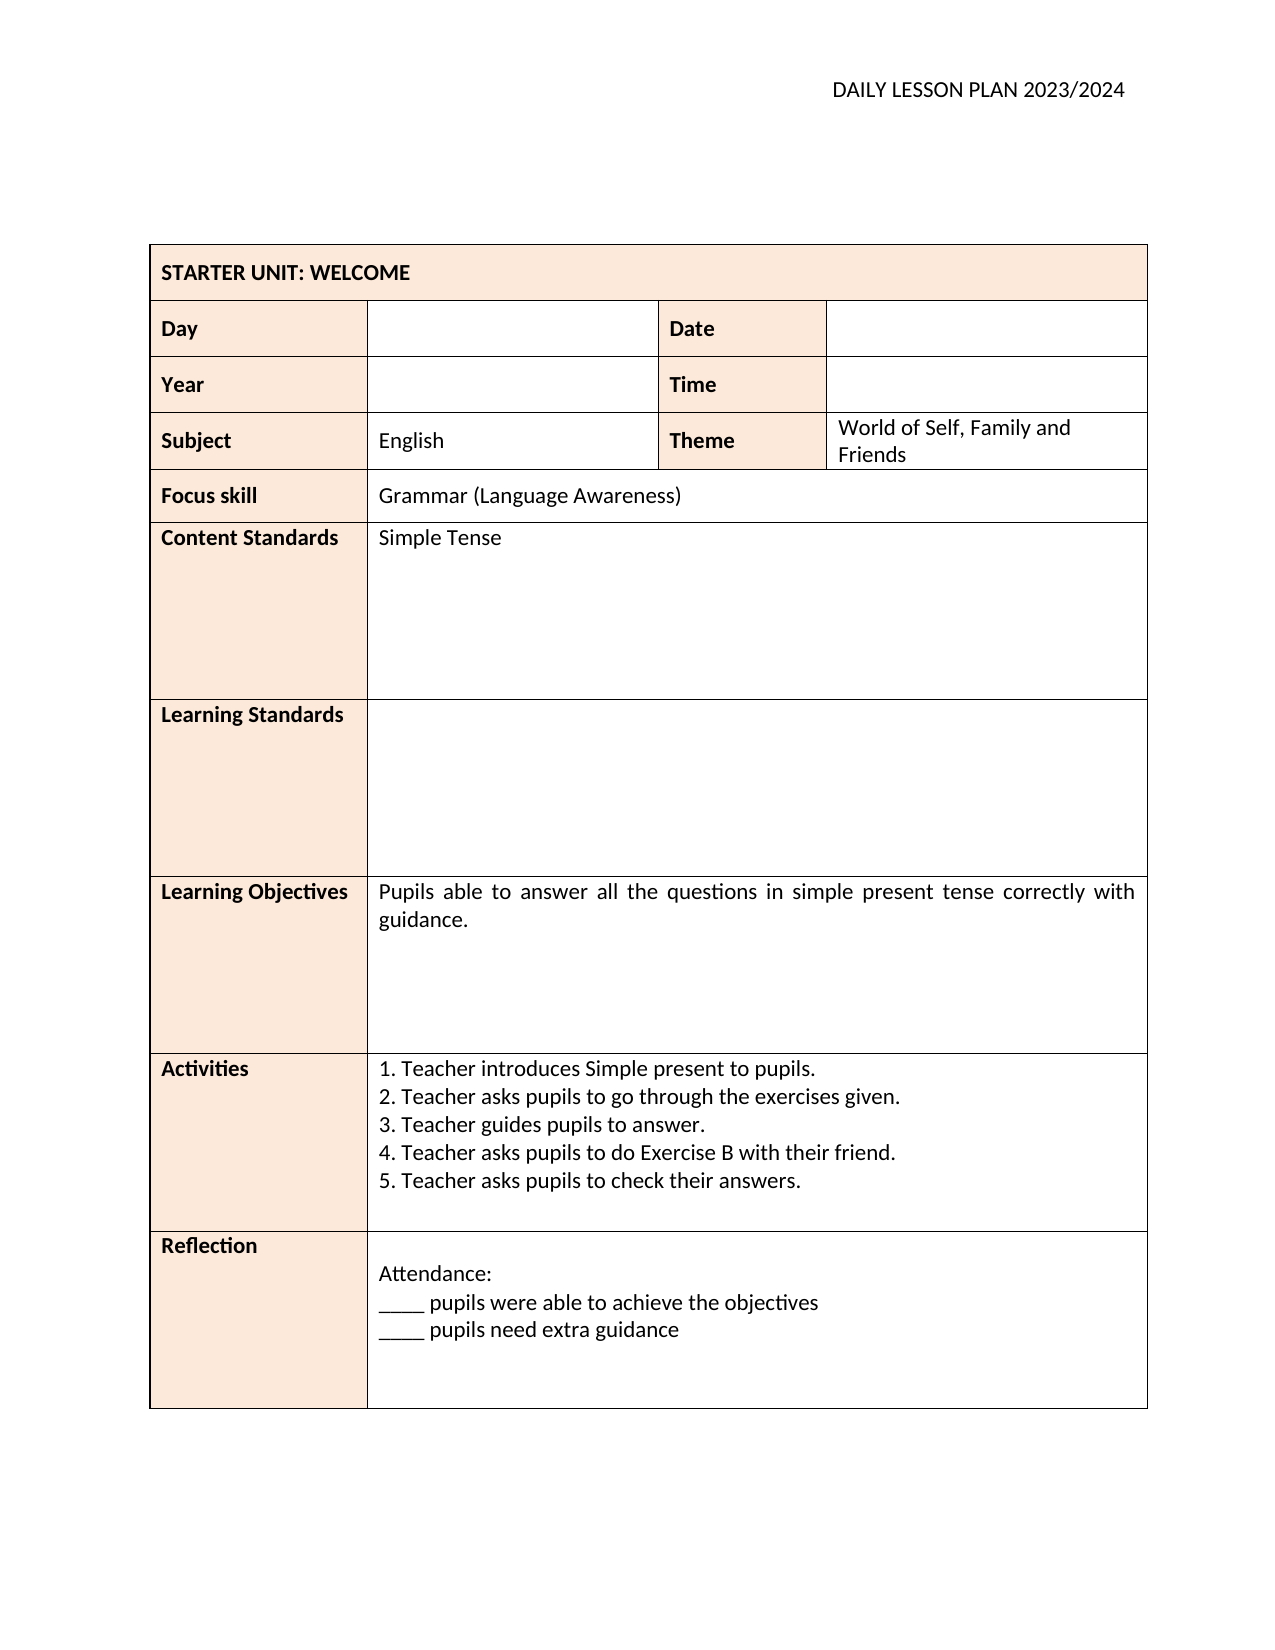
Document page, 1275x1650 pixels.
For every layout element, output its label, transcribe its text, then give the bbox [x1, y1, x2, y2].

table_cell Activities [151, 1054, 367, 1231]
table_cell Time [659, 357, 826, 412]
table_header STARTER UNIT: WELCOME [151, 245, 1147, 300]
table_cell [368, 301, 658, 356]
table_cell [368, 357, 658, 412]
table_cell Pupils able to answer all the questions in simple present tense correctly with guidance. [368, 877, 1147, 1053]
table_cell English [368, 413, 658, 469]
table_cell World of Self, Family and Friends [827, 413, 1147, 469]
table_cell Focus skill [151, 470, 367, 522]
table_cell Day [151, 301, 367, 356]
table_cell 1. Teacher introduces Simple present to pupils. 2. Teacher asks pupils to go through the exercises given. 3. Teacher guides pupils to answer. 4. Teacher asks pupils to do Exercise B with their friend. 5. Teacher asks pupils to check their answers. [368, 1054, 1147, 1231]
table_cell Learning Objectives [151, 877, 367, 1053]
table_cell Year [151, 357, 367, 412]
table_cell Attendance: ____ pupils were able to achieve the objectives ____ pupils need extra guidance [368, 1232, 1147, 1408]
table_cell Simple Tense [368, 523, 1147, 699]
table_cell Subject [151, 413, 367, 469]
table_cell [827, 301, 1147, 356]
table_cell Theme [659, 413, 826, 469]
table_cell [368, 700, 1147, 876]
table_cell Reflection [151, 1232, 367, 1408]
table_cell Grammar (Language Awareness) [368, 470, 1147, 522]
table_cell Learning Standards [151, 700, 367, 876]
table_cell Content Standards [151, 523, 367, 699]
table_cell Date [659, 301, 826, 356]
table_cell [827, 357, 1147, 412]
